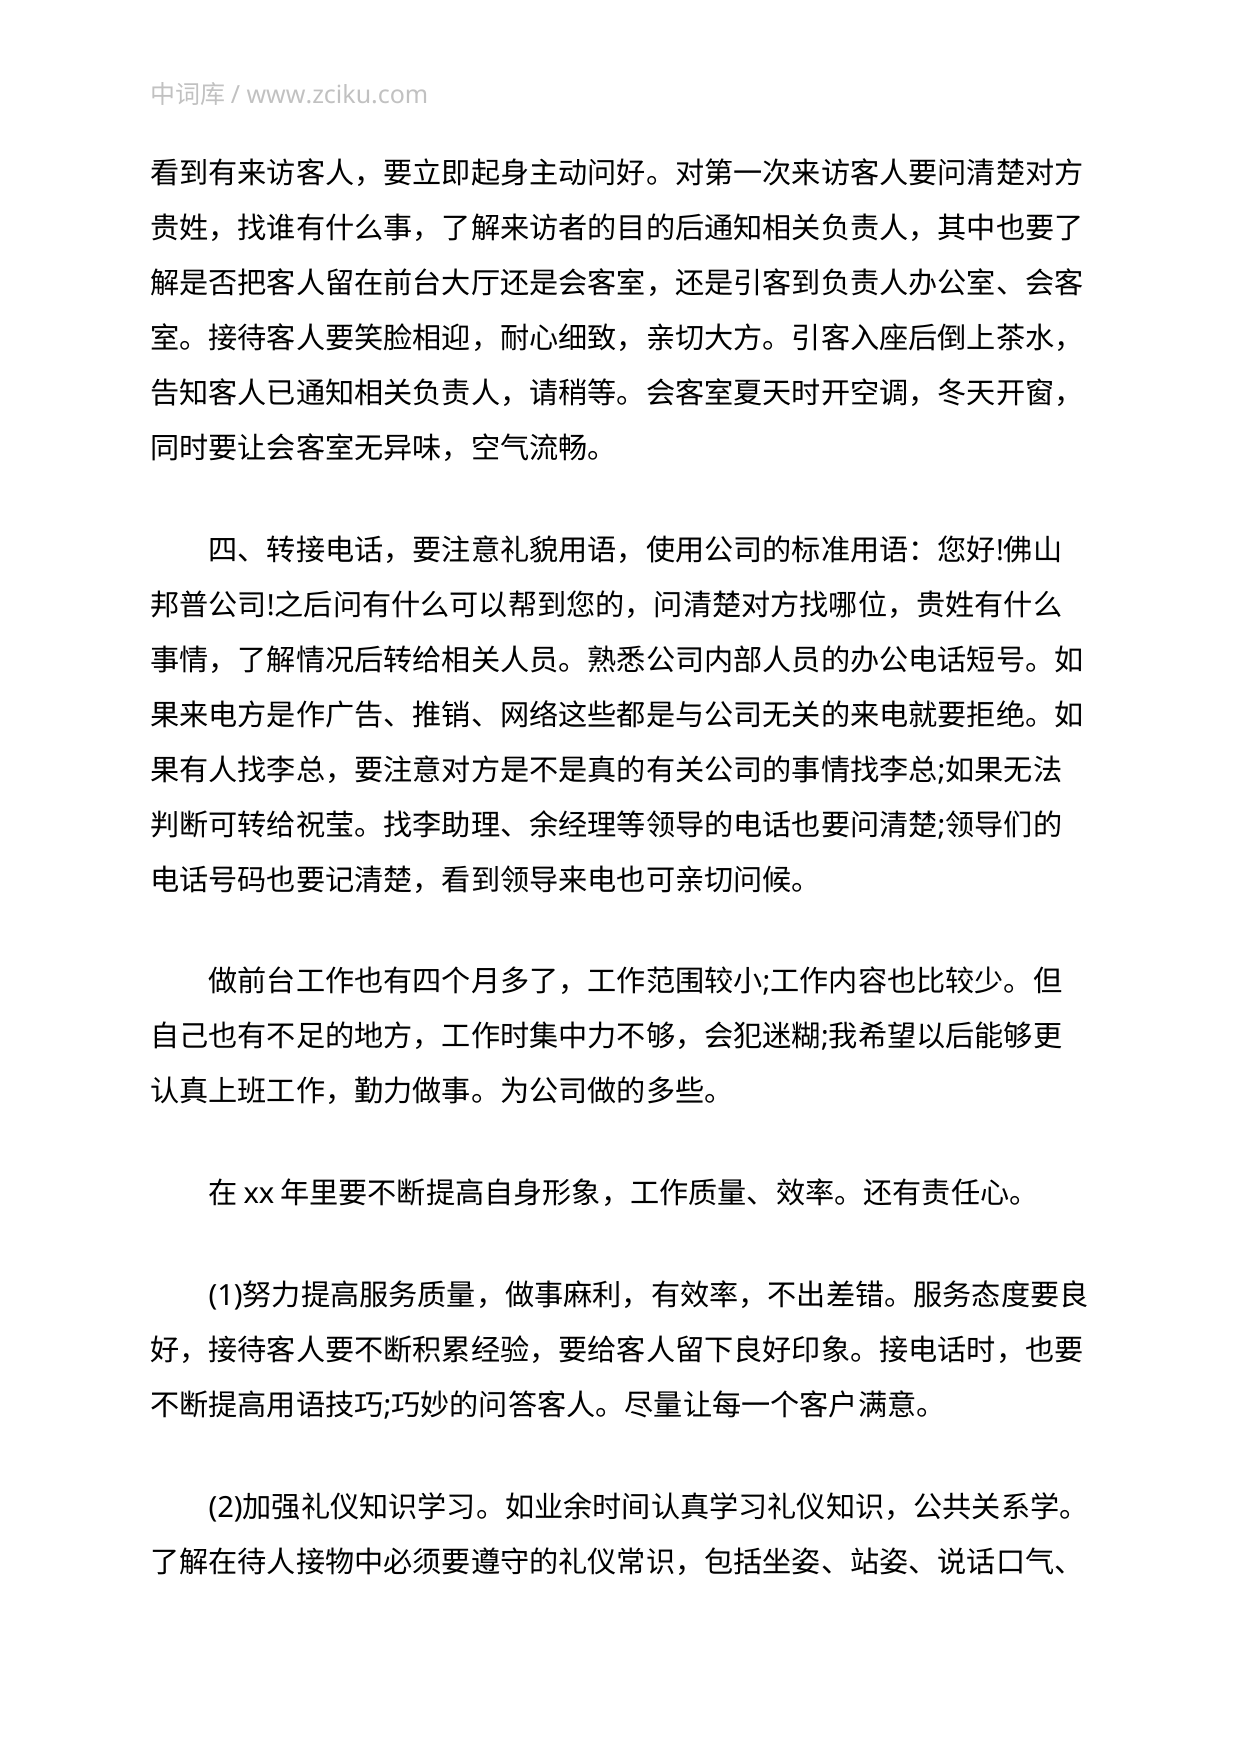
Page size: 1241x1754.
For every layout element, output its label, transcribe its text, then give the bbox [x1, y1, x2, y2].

text (1)努力提高服务质量，做事麻利，有效率，不出差错。服务态度要良好，接待客人要不断积累经验，要给客人留下良好印象。接电话时，也要不断提高用语技巧;巧妙的问答客人。尽量让每一个客户满意。 [150, 1272, 1090, 1424]
text 做前台工作也有四个月多了，工作范围较小;工作内容也比较少。但自己也有不足的地方，工作时集中力不够，会犯迷糊;我希望以后能够更认真上班工作，勤力做事。为公司做的多些。 [150, 958, 1090, 1110]
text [150, 150, 1090, 467]
text 在xx年里要不断提高自身形象，工作质量、效率。还有责任心。 [150, 1169, 1090, 1212]
text 四、转接电话，要注意礼貌用语，使用公司的标准用语：您好!佛山邦普公司!之后问有什么可以帮到您的，问清楚对方找哪位，贵姓有什么事情，了解情况后转给相关人员。熟悉公司内部人员的办公电话短号。如果来电方是作广告、推销、网络这些都是与公司无关的来电就要拒绝。如果有人找李总，要注意对方是不是真的有关公司的事情找李总;如果无法判断可转给祝莹。找李助理、余经理等领导的电话也要问清楚;领导们的电话号码也要记清楚，看到领导来电也可亲切问候。 [150, 526, 1090, 898]
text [150, 1483, 1090, 1581]
